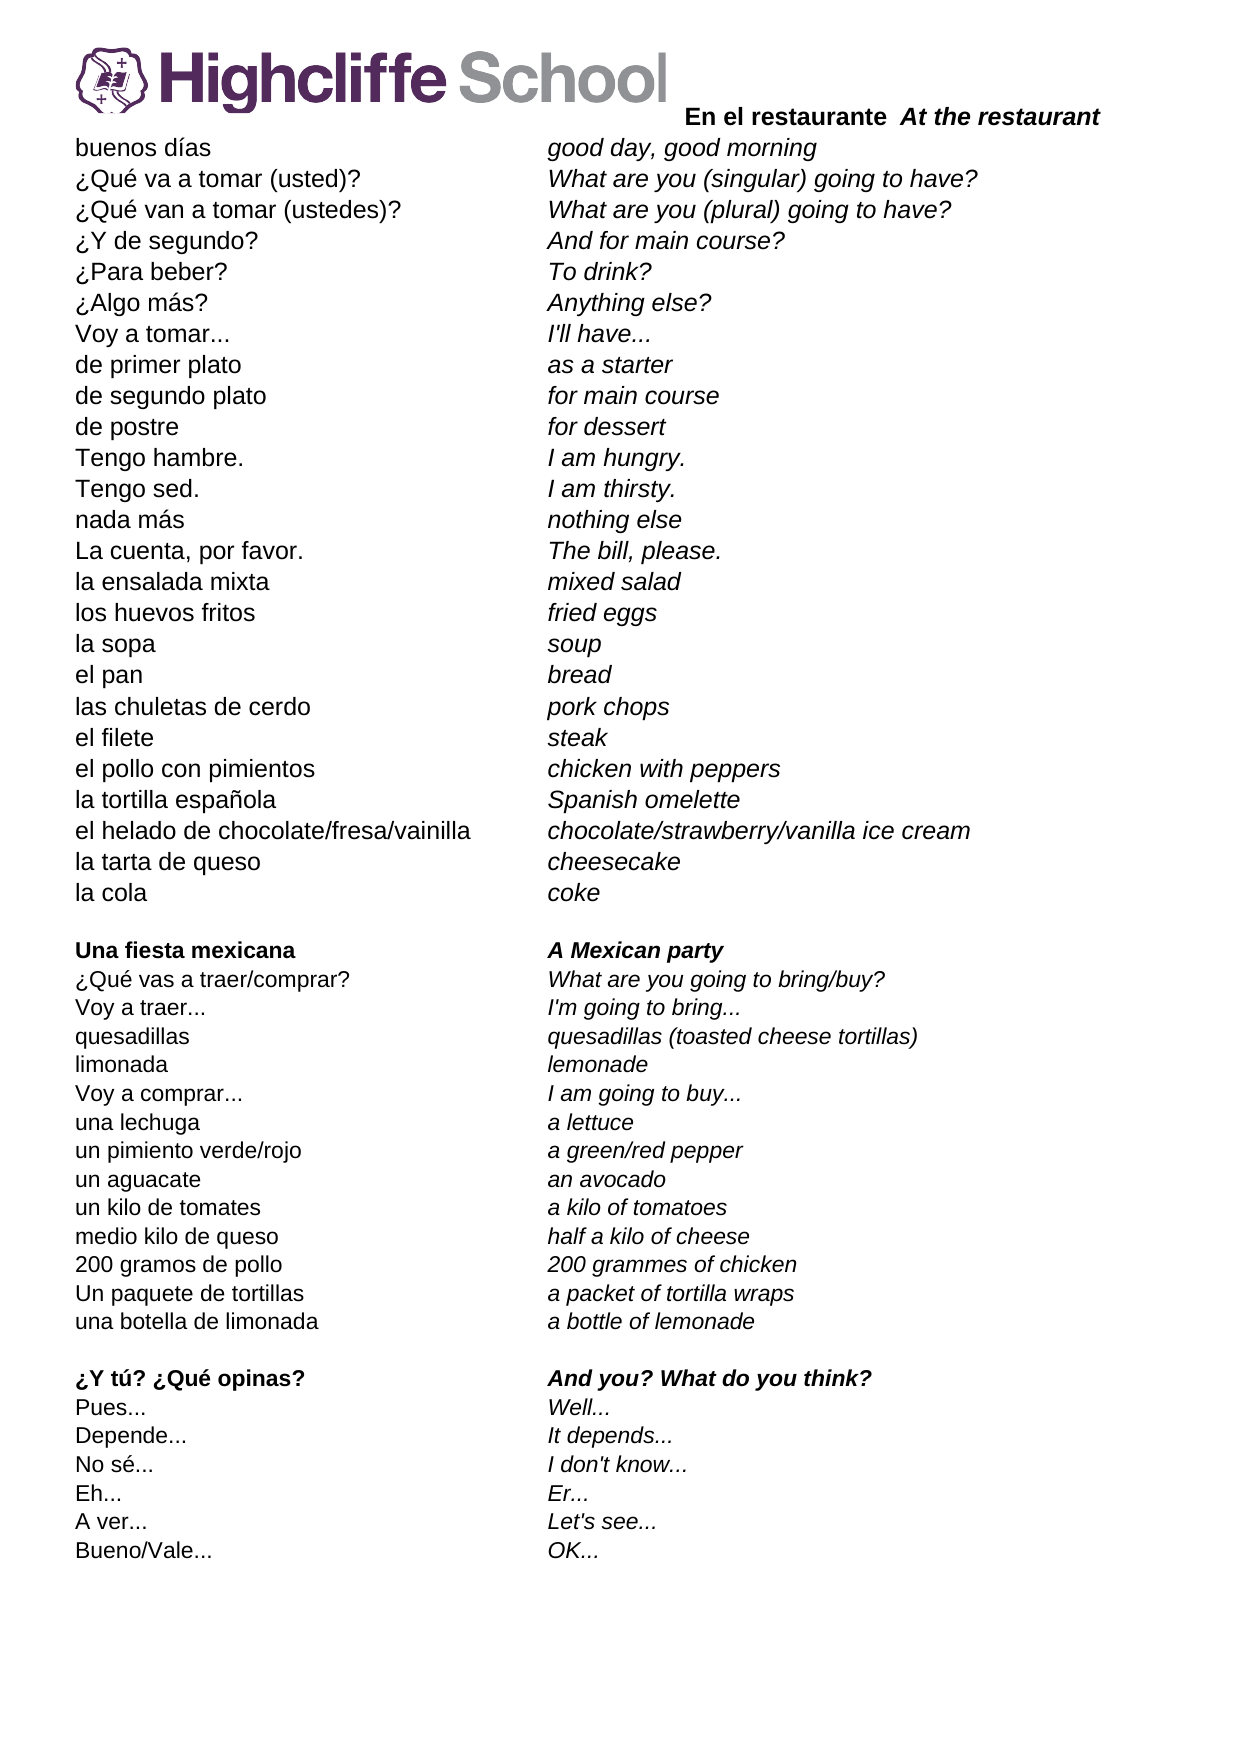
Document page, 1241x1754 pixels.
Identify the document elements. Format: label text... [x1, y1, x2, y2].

text Tengo hambre. I am hungry. [75, 443, 1165, 472]
text la tarta de queso cheesecake [75, 847, 1165, 876]
text un kilo de tomates a kilo of tomatoes [75, 1194, 1165, 1221]
text Voy a comprar... I am going to buy... [75, 1080, 1165, 1106]
text el helado de chocolate/fresa/vainilla chocolate/strawberry/vanilla ice cream [75, 816, 1165, 844]
text Voy a traer... I'm going to bring... [75, 994, 1165, 1021]
text ¿Y de segundo? And for main course? [75, 226, 1165, 255]
text Pues... Well... [75, 1394, 1165, 1420]
text los huevos fritos fried eggs [75, 598, 1165, 627]
text ¿Para beber? To drink? [75, 257, 1165, 286]
text ¿Qué vas a traer/comprar? What are you going to bring/buy? [75, 966, 1165, 992]
text Un paquete de tortillas a packet of tortilla wraps [75, 1280, 1165, 1306]
text de segundo plato for main course [75, 381, 1165, 410]
text el pan bread [75, 661, 1165, 689]
text una lechuga a lettuce [75, 1108, 1165, 1135]
text Una fiesta mexicana A Mexican party [75, 937, 1165, 964]
text las chuletas de cerdo pork chops [75, 692, 1165, 720]
text 200 gramos de pollo 200 grammes of chicken [75, 1251, 1165, 1278]
text medio kilo de queso half a kilo of cheese [75, 1223, 1165, 1249]
text un aguacate an avocado [75, 1166, 1165, 1192]
text la ensalada mixta mixed salad [75, 567, 1165, 596]
text la cola coke [75, 878, 1165, 907]
text A ver... Let's see... [75, 1508, 1165, 1534]
text ¿Algo más? Anything else? [75, 288, 1165, 317]
text ¿Qué van a tomar (ustedes)? What are you (plural) going to have? [75, 195, 1165, 224]
text la tortilla española Spanish omelette [75, 785, 1165, 813]
text ¿Y tú? ¿Qué opinas? And you? What do you think? [75, 1365, 1165, 1392]
text En el restaurante At the restaurant [75, 102, 1165, 131]
text buenos días good day, good morning [75, 133, 1165, 162]
text Tengo sed. I am thirsty. [75, 474, 1165, 503]
text ¿Qué va a tomar (usted)? What are you (singular) going to have? [75, 164, 1165, 193]
text Voy a tomar... I'll have... [75, 319, 1165, 348]
text Eh... Er... [75, 1479, 1165, 1506]
picture [75, 47, 665, 113]
text la sopa soup [75, 629, 1165, 658]
text de postre for dessert [75, 412, 1165, 441]
text una botella de limonada a bottle of lemonade [75, 1308, 1165, 1335]
text La cuenta, por favor. The bill, please. [75, 536, 1165, 565]
text quesadillas quesadillas (toasted cheese tortillas) [75, 1023, 1165, 1049]
text un pimiento verde/rojo a green/red pepper [75, 1137, 1165, 1163]
text nada más nothing else [75, 505, 1165, 534]
text de primer plato as a starter [75, 350, 1165, 379]
text el pollo con pimientos chicken with peppers [75, 754, 1165, 782]
text el filete steak [75, 723, 1165, 751]
text No sé... I don't know... [75, 1451, 1165, 1477]
text Bueno/Vale... OK... [75, 1537, 1165, 1563]
text Depende... It depends... [75, 1422, 1165, 1449]
text limonada lemonade [75, 1051, 1165, 1078]
